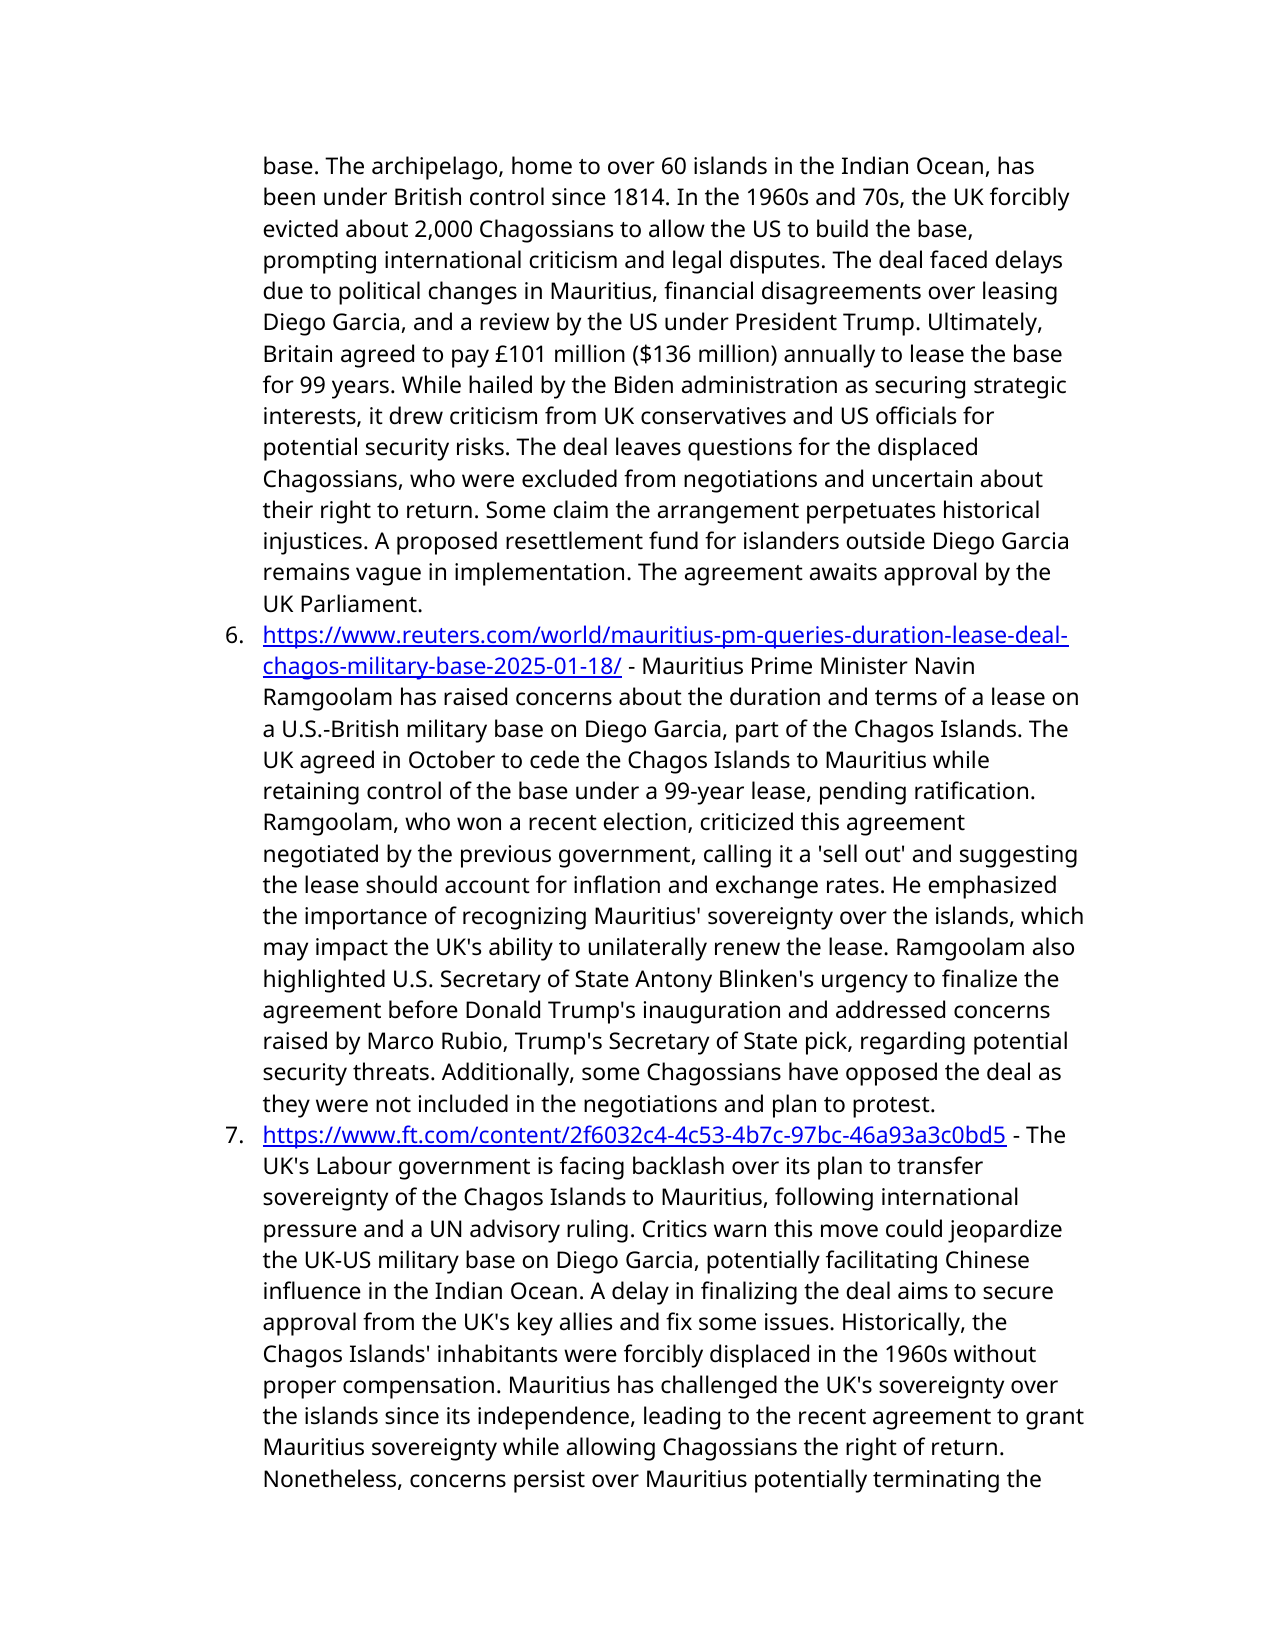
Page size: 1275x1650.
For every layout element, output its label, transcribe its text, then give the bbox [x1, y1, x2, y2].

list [225, 1119, 1087, 1494]
list https://www.reuters.com/world/mauritius-pm-queries-duration-lease-deal-chagos-military-base-2025-01-18/ - Mauritius Prime Minister Navin Ramgoolam has raised concerns about the duration and terms of a lease on a U.S.-British military base on Diego Garcia, part of the Chagos Islands. The UK agreed in October to cede the Chagos Islands to Mauritius while retaining control of the base under a 99-year lease, pending ratification. Ramgoolam, who won a recent election, criticized this agreement negotiated by the previous government, calling it a 'sell out' and suggesting the lease should account for inflation and exchange rates. He emphasized the importance of recognizing Mauritius' sovereignty over the islands, which may impact the UK's ability to unilaterally renew the lease. Ramgoolam also highlighted U.S. Secretary of State Antony Blinken's urgency to finalize the agreement before Donald Trump's inauguration and addressed concerns raised by Marco Rubio, Trump's Secretary of State pick, regarding potential security threats. Additionally, some Chagossians have opposed the deal as they were not included in the negotiations and plan to protest. [225, 619, 1087, 1119]
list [225, 150, 1087, 619]
